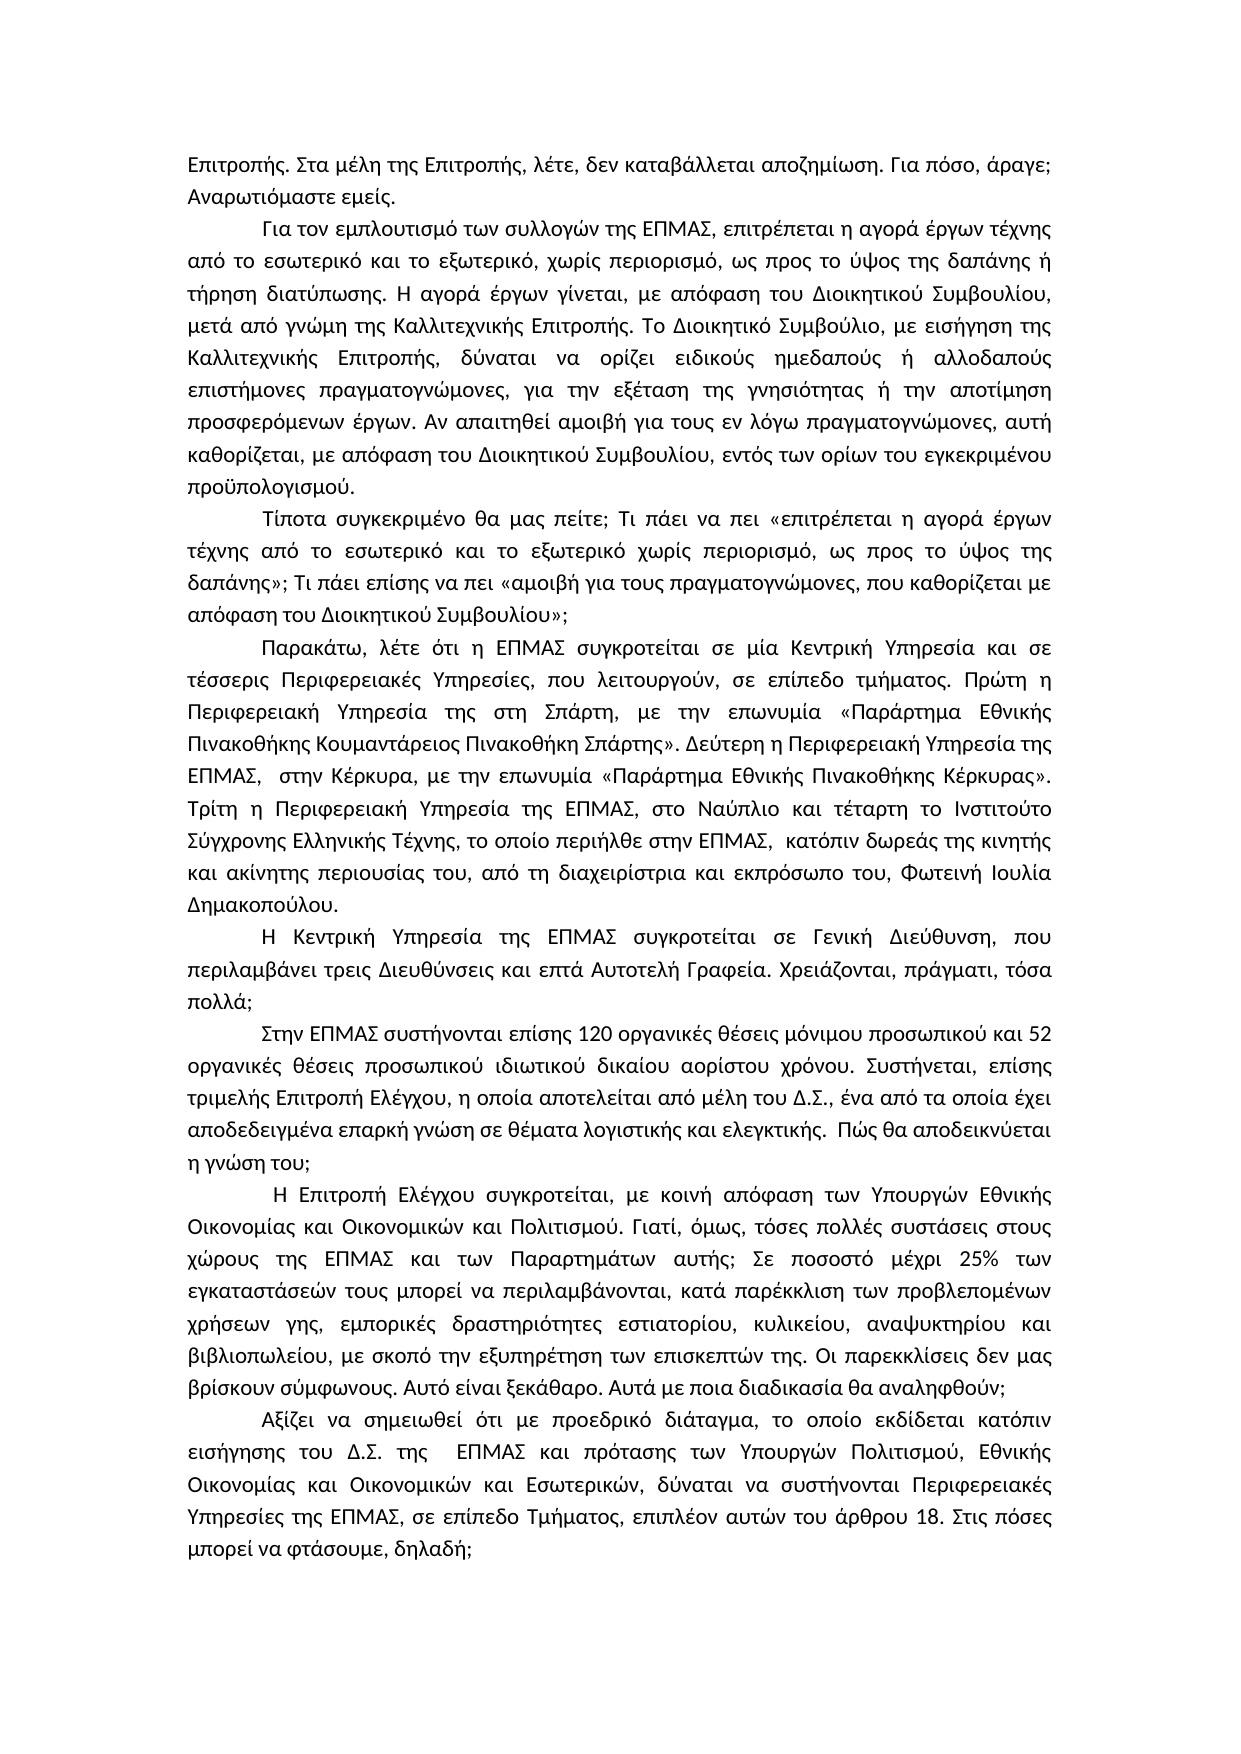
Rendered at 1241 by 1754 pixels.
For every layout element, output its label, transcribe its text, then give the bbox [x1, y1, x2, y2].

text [187, 150, 1053, 210]
text Αξίζει να σημειωθεί ότι με προεδρικό διάταγμα, το οποίο εκδίδεται κατόπιν εισήγησης του Δ.Σ. της ΕΠΜΑΣ και πρότασης των Υπουργών Πολιτισμού, Εθνικής Οικονομίας και Οικονομικών και Εσωτερικών, δύναται να συστήνονται Περιφερειακές Υπηρεσίες της ΕΠΜΑΣ, σε επίπεδο Τμήματος, επιπλέον αυτών του άρθρου 18. Στις πόσες μπορεί να φτάσουμε, δηλαδή; [187, 1405, 1053, 1562]
text Η Κεντρική Υπηρεσία της ΕΠΜΑΣ συγκροτείται σε Γενική Διεύθυνση, που περιλαμβάνει τρεις Διευθύνσεις και επτά Αυτοτελή Γραφεία. Χρειάζονται, πράγματι, τόσα πολλά; [187, 922, 1053, 1015]
text Παρακάτω, λέτε ότι η ΕΠΜΑΣ συγκροτείται σε μία Κεντρική Υπηρεσία και σε τέσσερις Περιφερειακές Υπηρεσίες, που λειτουργούν, σε επίπεδο τμήματος. Πρώτη η Περιφερειακή Υπηρεσία της στη Σπάρτη, με την επωνυμία «Παράρτημα Εθνικής Πινακοθήκης Κουμαντάρειος Πινακοθήκη Σπάρτης». Δεύτερη η Περιφερειακή Υπηρεσία της ΕΠΜΑΣ, στην Κέρκυρα, με την επωνυμία «Παράρτημα Εθνικής Πινακοθήκης Κέρκυρας». Τρίτη η Περιφερειακή Υπηρεσία της ΕΠΜΑΣ, στο Ναύπλιο και τέταρτη το Ινστιτούτο Σύγχρονης Ελληνικής Τέχνης, το οποίο περιήλθε στην ΕΠΜΑΣ, κατόπιν δωρεάς της κινητής και ακίνητης περιουσίας του, από τη διαχειρίστρια και εκπρόσωπο του, Φωτεινή Ιουλία Δημακοπούλου. [187, 633, 1053, 918]
text Τίποτα συγκεκριμένο θα μας πείτε; Τι πάει να πει «επιτρέπεται η αγορά έργων τέχνης από το εσωτερικό και το εξωτερικό χωρίς περιορισμό, ως προς το ύψος της δαπάνης»; Τι πάει επίσης να πει «αμοιβή για τους πραγματογνώμονες, που καθορίζεται με απόφαση του Διοικητικού Συμβουλίου»; [187, 504, 1053, 629]
text Στην ΕΠΜΑΣ συστήνονται επίσης 120 οργανικές θέσεις μόνιμου προσωπικού και 52 οργανικές θέσεις προσωπικού ιδιωτικού δικαίου αορίστου χρόνου. Συστήνεται, επίσης τριμελής Επιτροπή Ελέγχου, η οποία αποτελείται από μέλη του Δ.Σ., ένα από τα οποία έχει αποδεδειγμένα επαρκή γνώση σε θέματα λογιστικής και ελεγκτικής. Πώς θα αποδεικνύεται η γνώση του; [187, 1019, 1053, 1176]
text Για τον εμπλουτισμό των συλλογών της ΕΠΜΑΣ, επιτρέπεται η αγορά έργων τέχνης από το εσωτερικό και το εξωτερικό, χωρίς περιορισμό, ως προς το ύψος της δαπάνης ή τήρηση διατύπωσης. Η αγορά έργων γίνεται, με απόφαση του Διοικητικού Συμβουλίου, μετά από γνώμη της Καλλιτεχνικής Επιτροπής. Το Διοικητικό Συμβούλιο, με εισήγηση της Καλλιτεχνικής Επιτροπής, δύναται να ορίζει ειδικούς ημεδαπούς ή αλλοδαπούς επιστήμονες πραγματογνώμονες, για την εξέταση της γνησιότητας ή την αποτίμηση προσφερόμενων έργων. Αν απαιτηθεί αμοιβή για τους εν λόγω πραγματογνώμονες, αυτή καθορίζεται, με απόφαση του Διοικητικού Συμβουλίου, εντός των ορίων του εγκεκριμένου προϋπολογισμού. [187, 214, 1053, 500]
text Η Επιτροπή Ελέγχου συγκροτείται, με κοινή απόφαση των Υπουργών Εθνικής Οικονομίας και Οικονομικών και Πολιτισμού. Γιατί, όμως, τόσες πολλές συστάσεις στους χώρους της ΕΠΜΑΣ και των Παραρτημάτων αυτής; Σε ποσοστό μέχρι 25% των εγκαταστάσεών τους μπορεί να περιλαμβάνονται, κατά παρέκκλιση των προβλεπομένων χρήσεων γης, εμπορικές δραστηριότητες εστιατορίου, κυλικείου, αναψυκτηρίου και βιβλιοπωλείου, με σκοπό την εξυπηρέτηση των επισκεπτών της. Οι παρεκκλίσεις δεν μας βρίσκουν σύμφωνους. Αυτό είναι ξεκάθαρο. Αυτά με ποια διαδικασία θα αναληφθούν; [187, 1180, 1053, 1401]
